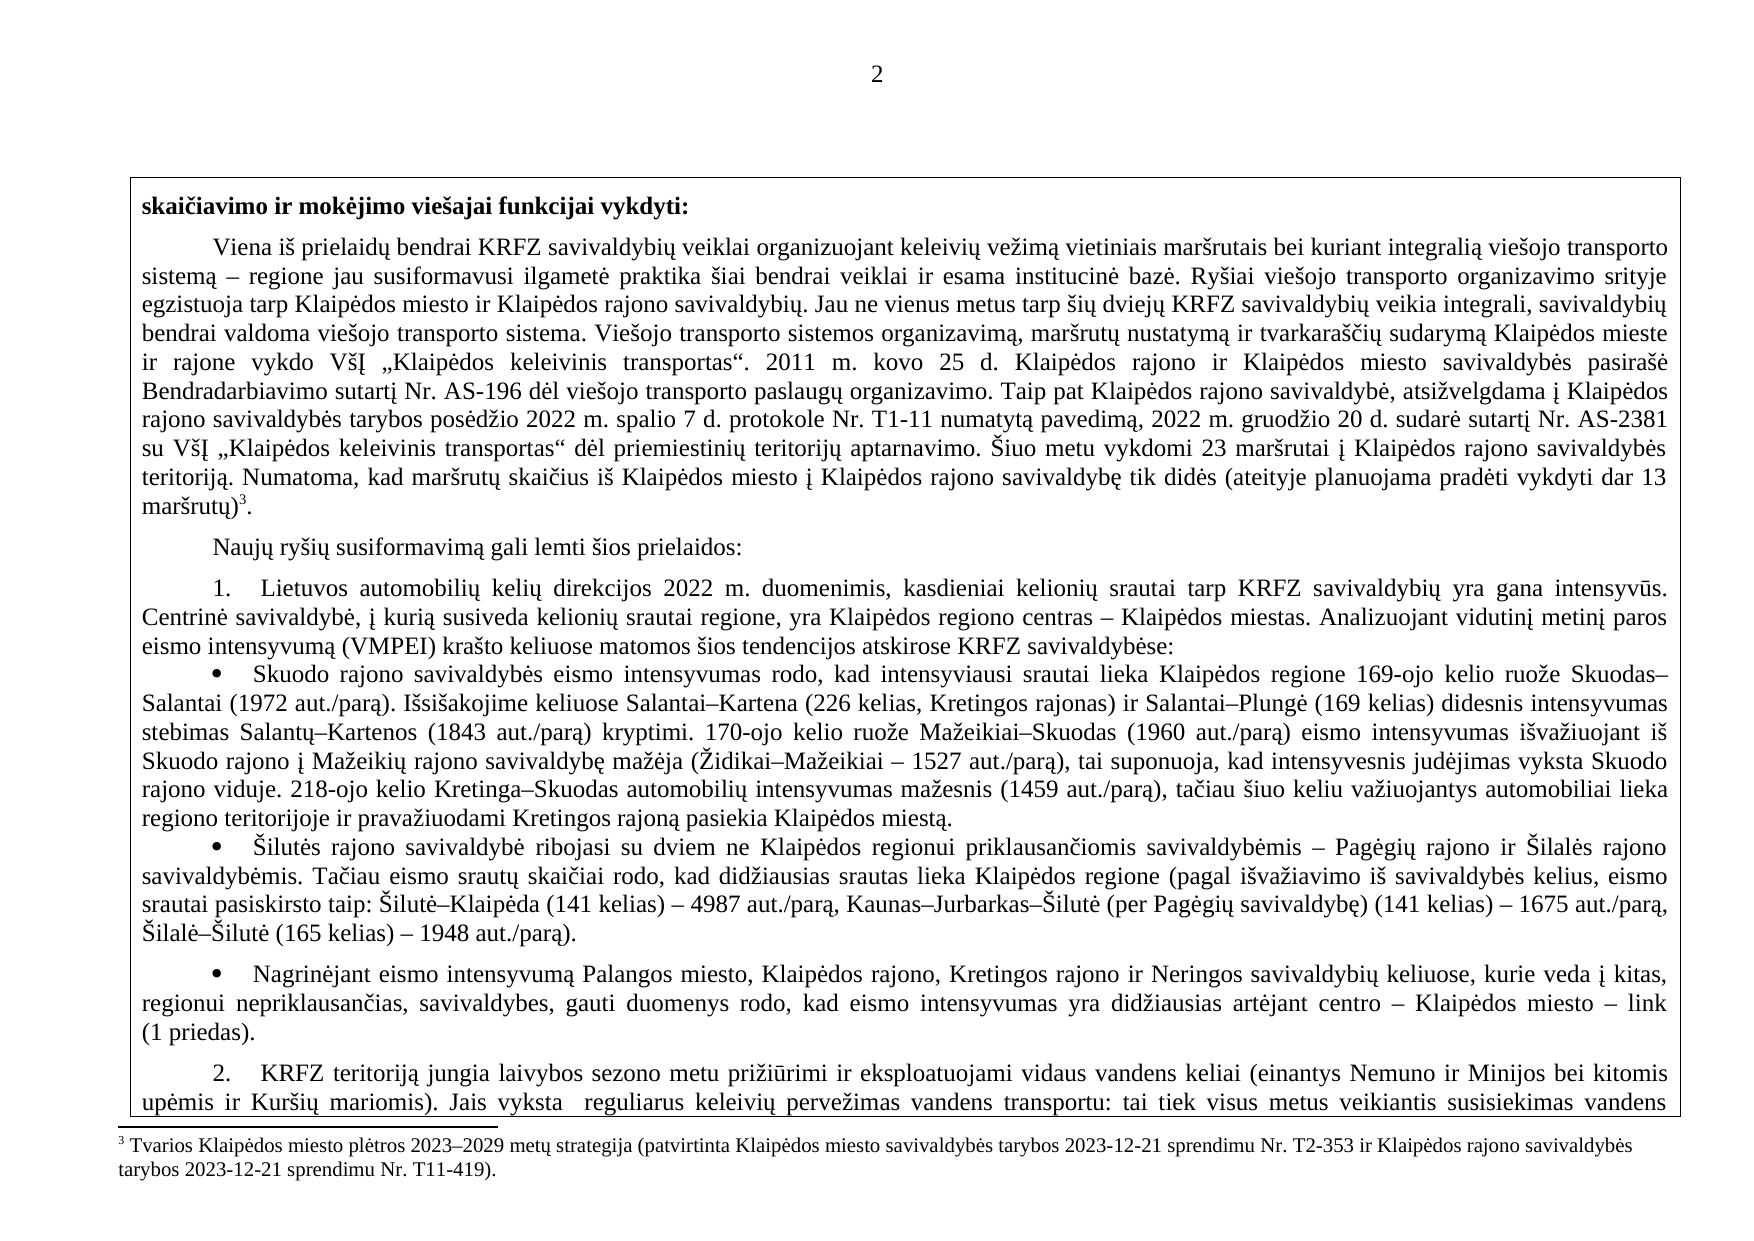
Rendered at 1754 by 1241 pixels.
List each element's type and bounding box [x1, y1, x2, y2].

table_header [131, 178, 1680, 1116]
